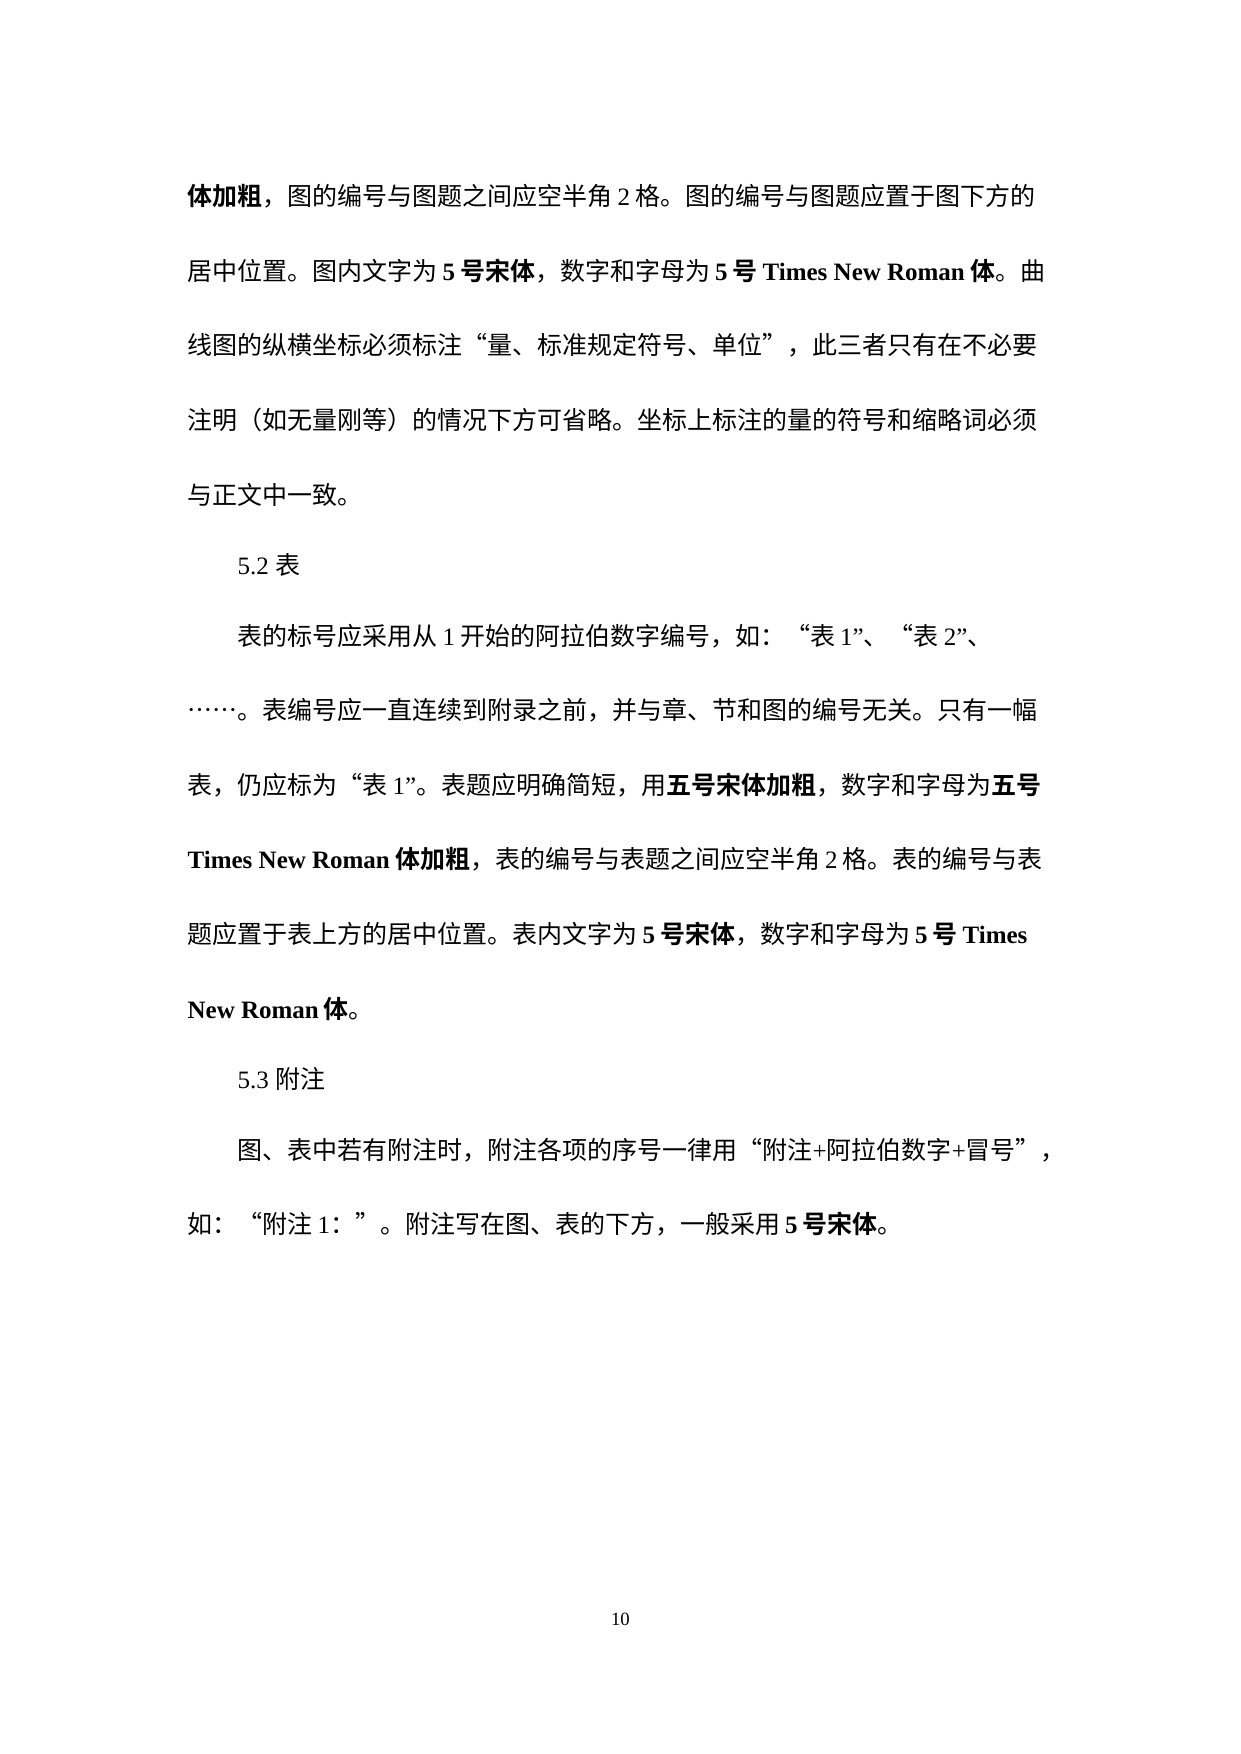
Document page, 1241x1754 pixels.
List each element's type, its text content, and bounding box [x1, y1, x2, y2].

text 5.2 表 [187, 531, 1053, 596]
text 图、表中若有附注时，附注各项的序号一律用“附注+阿拉伯数字+冒号”，如：“附注1：”。附注写在图、表的下方，一般采用5号宋体。 [187, 1116, 1053, 1256]
text 表的标号应采用从1开始的阿拉伯数字编号，如：“表、“表、……。表编号应一直连续到附录之前，并与章、节和图的编号无关。只有一幅表，仍应标为“表。表题应明确简短，用五号宋体加粗，数字和字母为五号Times New Roman体加粗，表的编号与表题之间应空半角2格。表的编号与表题应置于表上方的居中位置。表内文字为5号宋体，数字和字母为5号Times New Roman体。 [187, 602, 1053, 1040]
text 5.3 附注 [187, 1045, 1053, 1110]
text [187, 162, 1053, 526]
